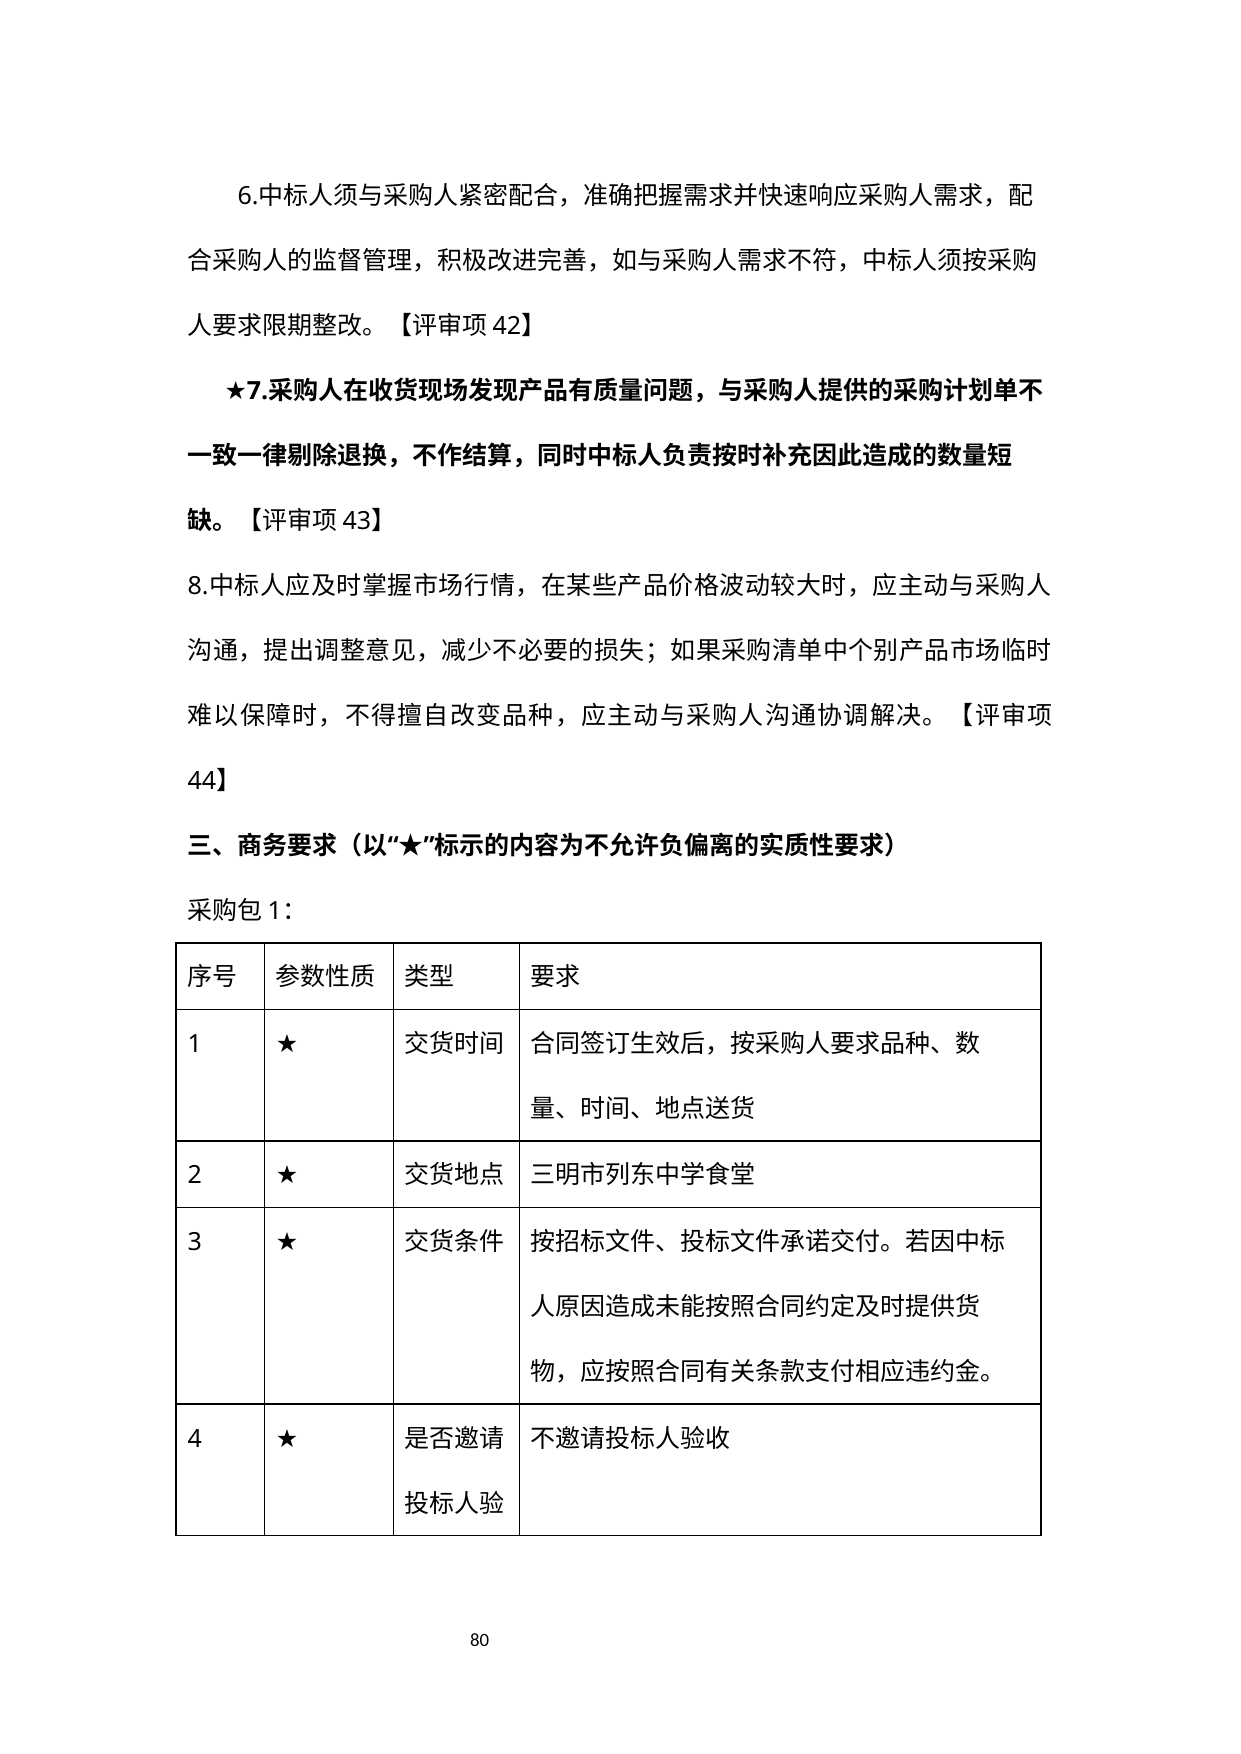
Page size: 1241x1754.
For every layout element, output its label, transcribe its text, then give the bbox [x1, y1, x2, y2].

table_cell 三明市列东中学食堂 [520, 1142, 1040, 1207]
table_cell ★ [265, 1142, 393, 1207]
table_cell 是否邀请投标人验收 [394, 1405, 519, 1535]
table_header 要求 [520, 944, 1040, 1008]
table_cell 按招标文件、投标文件承诺交付。若因中标人原因造成未能按照合同约定及时提供货物，应按照合同有关条款支付相应违约金。 [520, 1208, 1040, 1403]
table_cell 合同签订生效后，按采购人要求品种、数量、时间、地点送货 [520, 1010, 1040, 1140]
table_cell 交货时间 [394, 1010, 519, 1140]
table_header 参数性质 [265, 944, 393, 1008]
table_cell 4 [177, 1405, 264, 1535]
text 三、商务要求（以“★”标示的内容为不允许负偏离的实质性要求） [187, 812, 1053, 877]
table_cell 2 [177, 1142, 264, 1207]
table_cell ★ [265, 1405, 393, 1535]
text 6.中标人须与采购人紧密配合，准确把握需求并快速响应采购人需求，配合采购人的监督管理，积极改进完善，如与采购人需求不符，中标人须按采购人要求限期整改。【评审项42】 [187, 162, 1053, 357]
text 采购包1： [187, 877, 1053, 942]
table_header 序号 [177, 944, 264, 1008]
table_cell 1 [177, 1010, 264, 1140]
text ★7.采购人在收货现场发现产品有质量问题，与采购人提供的采购计划单不一致一律剔除退换，不作结算，同时中标人负责按时补充因此造成的数量短缺。【评审项43】 [187, 357, 1053, 552]
text 8.中标人应及时掌握市场行情，在某些产品价格波动较大时，应主动与采购人沟通，提出调整意见，减少不必要的损失；如果采购清单中个别产品市场临时难以保障时，不得擅自改变品种，应主动与采购人沟通协调解决。【评审项44】 [187, 552, 1053, 812]
table_cell 不邀请投标人验收 [520, 1405, 1040, 1535]
table_cell 交货地点 [394, 1142, 519, 1207]
table_cell 3 [177, 1208, 264, 1403]
table_cell ★ [265, 1010, 393, 1140]
table_header 类型 [394, 944, 519, 1008]
table_cell 交货条件 [394, 1208, 519, 1403]
table_cell ★ [265, 1208, 393, 1403]
